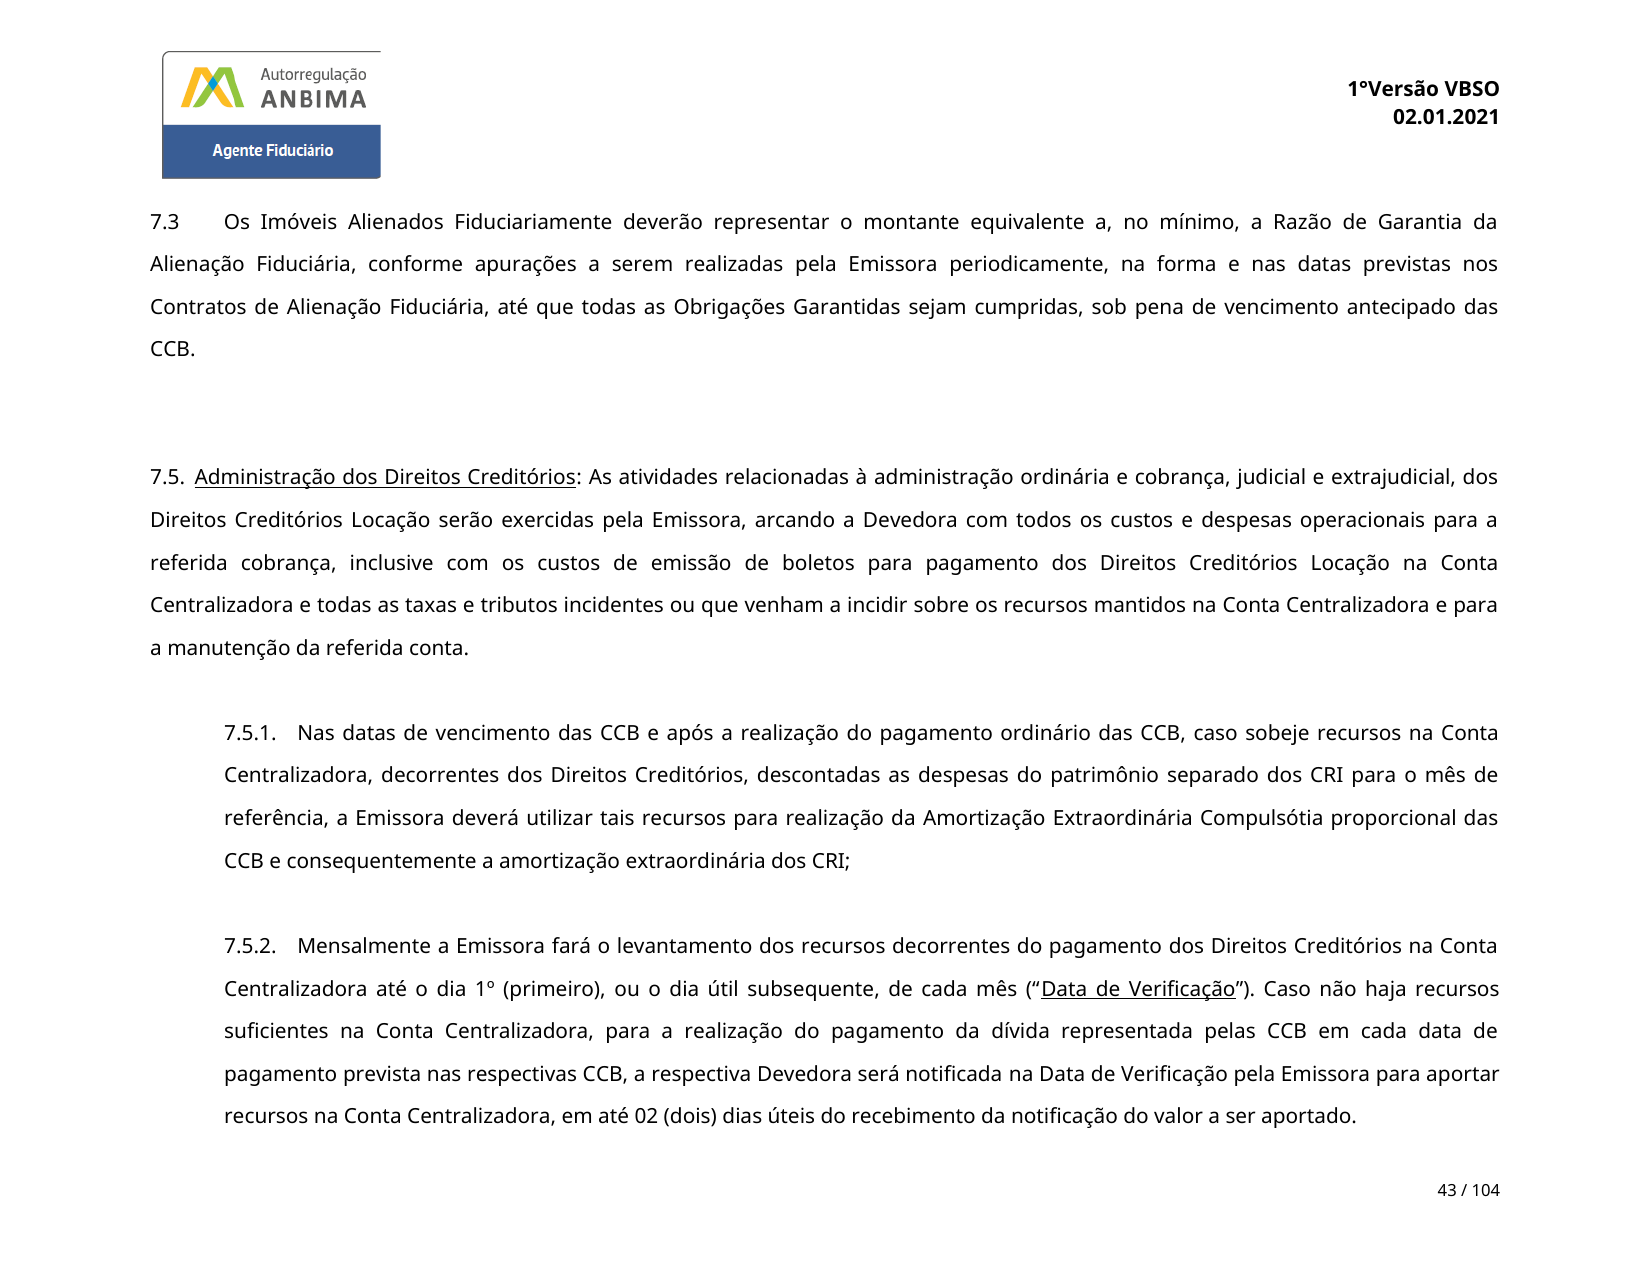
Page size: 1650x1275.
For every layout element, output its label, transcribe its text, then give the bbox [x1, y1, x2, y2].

text 7.5.1. Nas datas de vencimento das CCB e após a realização do pagamento ordinário das CCB, caso sobeje recursos na Conta Centralizadora, decorrentes dos Direitos Creditórios, descontadas as despesas do patrimônio separado dos CRI para o mês de referência, a Emissora deverá utilizar tais recursos para realização da Amortização Extraordinária Compulsótia proporcional das CCB e consequentemente a amortização extraordinária dos CRI; [224, 718, 1500, 874]
text 7.3 Os Imóveis Alienados Fiduciariamente deverão representar o montante equivalente a, no mínimo, a Razão de Garantia da Alienação Fiduciária, conforme apurações a serem realizadas pela Emissora periodicamente, na forma e nas datas previstas nos Contratos de Alienação Fiduciária, até que todas as Obrigações Garantidas sejam cumpridas, sob pena de vencimento antecipado das CCB. [150, 207, 1500, 363]
text 7.5. Administração dos Direitos Creditórios: As atividades relacionadas à administração ordinária e cobrança, judicial e extrajudicial, dos Direitos Creditórios Locação serão exercidas pela Emissora, arcando a Devedora com todos os custos e despesas operacionais para a referida cobrança, inclusive com os custos de emissão de boletos para pagamento dos Direitos Creditórios Locação na Conta Centralizadora e todas as taxas e tributos incidentes ou que venham a incidir sobre os recursos mantidos na Conta Centralizadora e para a manutenção da referida conta. [150, 462, 1500, 661]
text 7.5.2. Mensalmente a Emissora fará o levantamento dos recursos decorrentes do pagamento dos Direitos Creditórios na Conta Centralizadora até o dia 1º (primeiro), ou o dia útil subsequente, de cada mês (“Data de Verificação”). Caso não haja recursos suficientes na Conta Centralizadora, para a realização do pagamento da dívida representada pelas CCB em cada data de pagamento prevista nas respectivas CCB, a respectiva Devedora será notificada na Data de Verificação pela Emissora para aportar recursos na Conta Centralizadora, em até 02 (dois) dias úteis do recebimento da notificação do valor a ser aportado. [224, 931, 1500, 1130]
